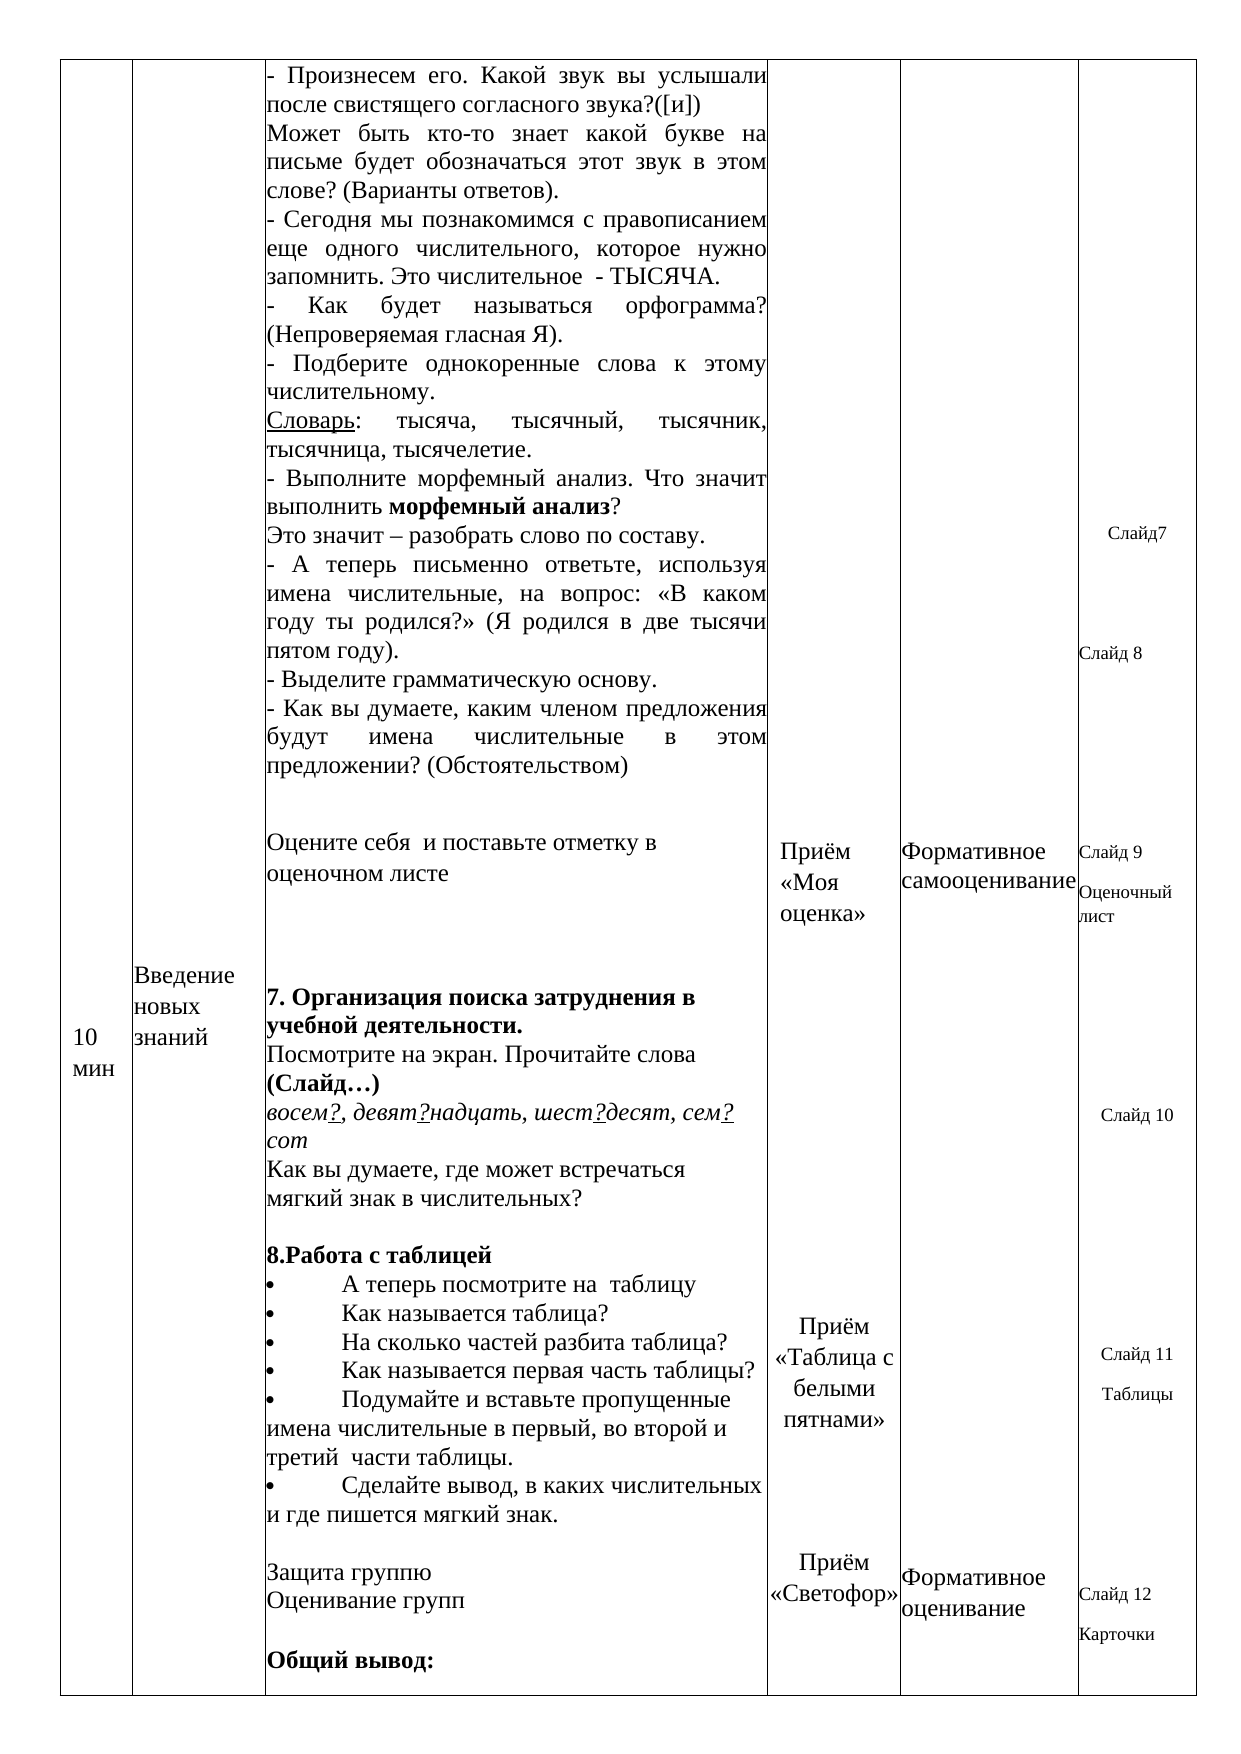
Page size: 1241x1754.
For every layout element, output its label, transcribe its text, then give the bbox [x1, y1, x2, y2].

table_cell 10 мин [61, 60, 132, 1695]
table_cell - Произнесем его. Какой звук вы услышали после свистящего согласного звука?([и]) Может быть кто-то знает какой букве на письме будет обозначаться этот звук в этом слове? (Варианты ответов). - Сегодня мы познакомимся с правописанием еще одного числительного, которое нужно запомнить. Это числительное - ТЫСЯЧА. - Как будет называться орфограмма? (Непроверяемая гласная Я). - Подберите однокоренные слова к этому числительному. Словарь: тысяча, тысячный, тысячник, тысячница, тысячелетие. - Выполните морфемный анализ. Что значит выполнить морфемный анализ? Это значит – разобрать слово по составу. - А теперь письменно ответьте, используя имена числительные, на вопрос: «В каком году ты родился?» (Я родился в две тысячи пятом году). - Выделите грамматическую основу. - Как вы думаете, каким членом предложения будут имена числительные в этом предложении? (Обстоятельством) Оцените себя и поставьте отметку в оценочном листе 7. Организация поиска затруднения в учебной деятельности. Посмотрите на экран. Прочитайте слова (Слайд…) восем?, девят?надцать, шест?десят, сем?сот Как вы думаете, где может встречаться мягкий знак в числительных? 8.Работа с таблицей А теперь посмотрите на таблицу Как называется таблица? На сколько частей разбита таблица? Как называется первая часть таблицы? Подумайте и вставьте пропущенные имена числительные в первый, во второй и третий части таблицы. Сделайте вывод, в каких числительных и где пишется мягкий знак. Защита группю Оценивание групп Общий вывод: [266, 60, 767, 1695]
table_cell Введение новых знаний [133, 60, 265, 1695]
table_cell Приём «Моя оценка» Приём «Таблица с белыми пятнами» Приём «Светофор» [768, 60, 900, 1695]
table_cell Слайд7 Слайд 8 Слайд 9 Оценочный лист Слайд 10 Слайд 11 Таблицы Слайд 12 Карточки [1079, 60, 1196, 1695]
table_cell Формативное самооценивание Формативное оценивание [901, 60, 1078, 1695]
